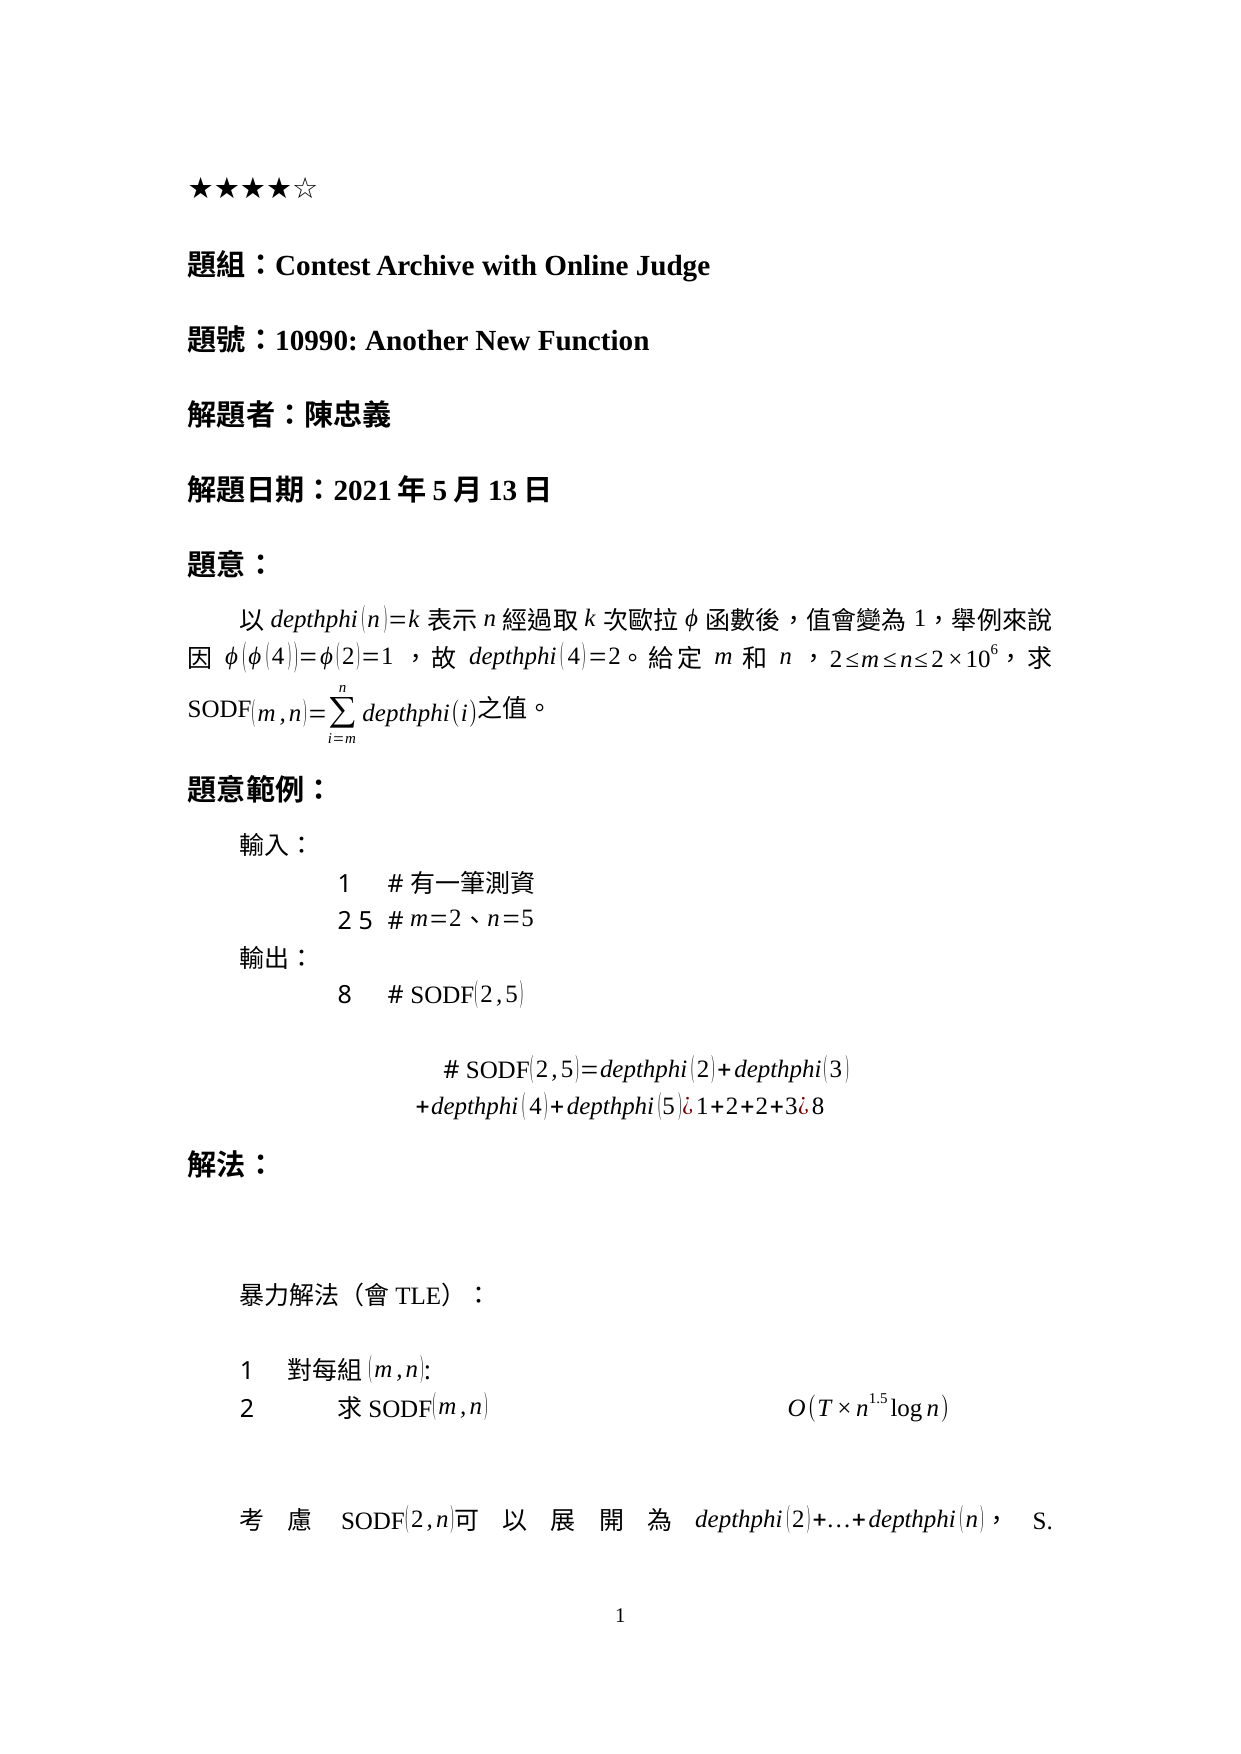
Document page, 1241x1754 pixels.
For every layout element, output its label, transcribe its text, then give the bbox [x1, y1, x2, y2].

text 輸入： [187, 825, 1053, 862]
text 解題者：陳忠義 [187, 375, 1053, 450]
text 題意： [187, 525, 1053, 600]
text 題意範例： [187, 750, 1053, 825]
text 以 表示 經過取 次歐拉 函數後，值會變為 ，舉例來說因 ，故 。給定 和 ，，求 SODF之值。 [187, 600, 1053, 750]
text 8 # SODF [187, 975, 1053, 1012]
text 2 5 # 、 [187, 900, 1053, 937]
text 題號：10990: Another New Function [187, 300, 1053, 375]
text 2 求 SODF [187, 1387, 1053, 1425]
text # SODF [187, 1050, 1053, 1125]
text 解法： [187, 1125, 1053, 1200]
text 輸出： [187, 937, 1053, 975]
text ★★★★☆ [187, 150, 1053, 225]
text 1 # 有一筆測資 [187, 862, 1053, 900]
text 1 對每組 : [187, 1350, 1053, 1387]
text 題組：Contest Archive with Online Judge [187, 225, 1053, 300]
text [187, 1500, 1053, 1537]
text 解題日期：2021年5月13日 [187, 450, 1053, 525]
text 暴力解法（會 TLE）： [187, 1275, 1053, 1312]
